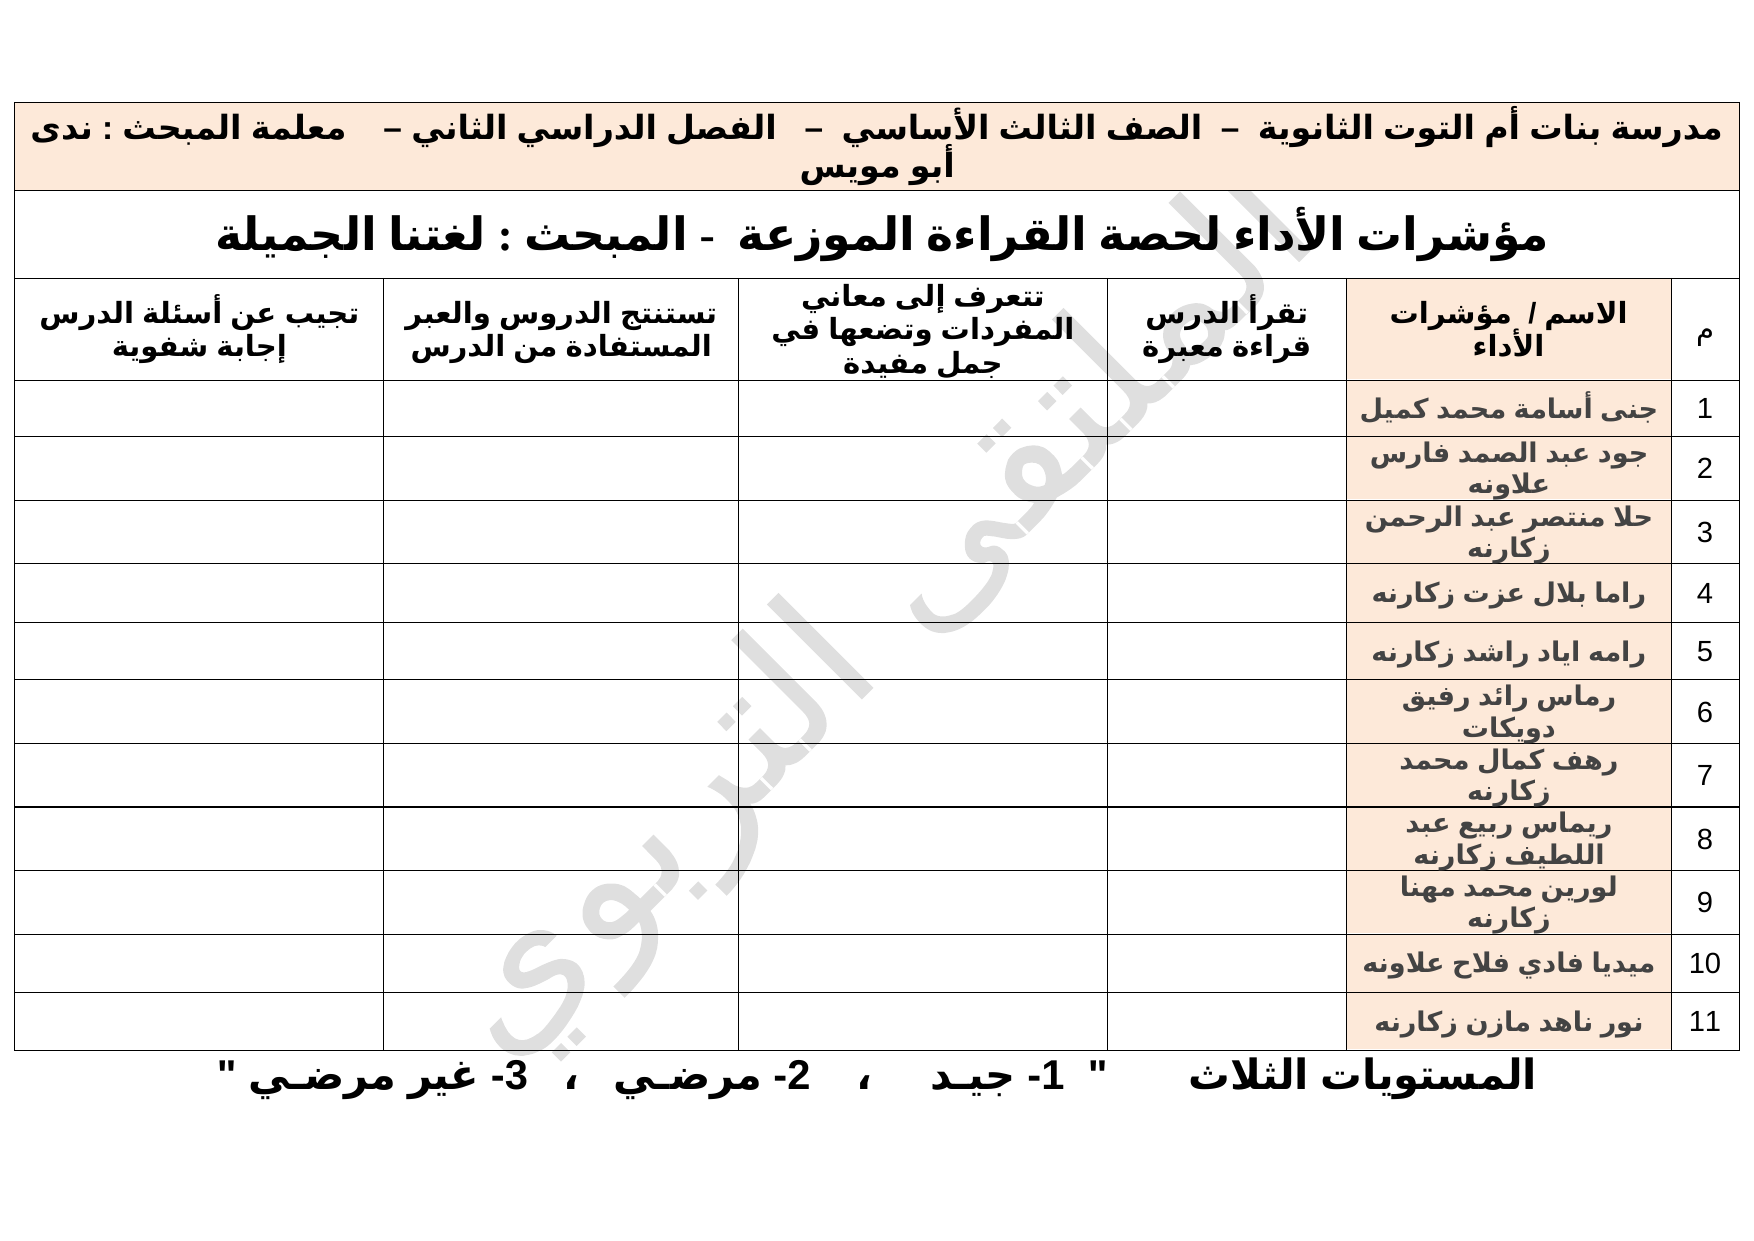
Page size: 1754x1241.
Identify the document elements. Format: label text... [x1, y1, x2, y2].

table_cell [739, 623, 1107, 679]
table_cell [15, 623, 383, 679]
table_cell [384, 744, 738, 806]
table_cell [15, 437, 383, 499]
table_cell 7 [1672, 744, 1739, 806]
table_cell 4 [1672, 564, 1739, 622]
table_cell مؤشرات الأداء لحصة القراءة الموزعة - المبحث : لغتنا الجميلة [15, 191, 1739, 278]
table_cell رماس رائد رفيق دويكات [1347, 680, 1671, 743]
table_cell [384, 437, 738, 499]
text المستويات الثلاث " 1- جيـد ، 2- مرضـي ، 3- غير مرضـي " [150, 1051, 1604, 1098]
table_cell 6 [1672, 680, 1739, 743]
table_cell [384, 871, 738, 933]
table_cell [739, 501, 1107, 563]
table_cell [739, 871, 1107, 933]
table_cell [1108, 381, 1346, 436]
table_cell [15, 680, 383, 743]
table_cell [384, 993, 738, 1049]
table_cell ميديا فادي فلاح علاونه [1347, 935, 1671, 992]
table_cell راما بلال عزت زكارنه [1347, 564, 1671, 622]
table_cell [15, 808, 383, 870]
table_cell [739, 993, 1107, 1049]
table_cell م [1672, 279, 1739, 379]
table_cell تجيب عن أسئلة الدرس إجابة شفوية [15, 279, 383, 379]
table_cell [15, 935, 383, 992]
table_cell [739, 381, 1107, 436]
table_cell جود عبد الصمد فارس علاونه [1347, 437, 1671, 499]
table_cell [1108, 437, 1346, 499]
table_cell [739, 437, 1107, 499]
table_cell 2 [1672, 437, 1739, 499]
table_cell [1108, 744, 1346, 806]
table_cell [739, 744, 1107, 806]
table_cell [15, 381, 383, 436]
table_cell [1108, 501, 1346, 563]
table_cell [15, 993, 383, 1049]
table_cell [384, 564, 738, 622]
table_cell [1108, 935, 1346, 992]
table_cell 11 [1672, 993, 1739, 1049]
table_cell [739, 935, 1107, 992]
table_cell [15, 564, 383, 622]
table_cell [384, 501, 738, 563]
table_cell 1 [1672, 381, 1739, 436]
table_cell [1108, 808, 1346, 870]
table_cell تستنتج الدروس والعبر المستفادة من الدرس [384, 279, 738, 379]
table_cell [384, 381, 738, 436]
table_cell [15, 501, 383, 563]
table_cell [1108, 564, 1346, 622]
table_cell [1108, 623, 1346, 679]
table_header مدرسة بنات أم التوت الثانوية – الصف الثالث الأساسي – الفصل الدراسي الثاني – معلمة المبحث : ندى أبو مويس [15, 103, 1739, 190]
table_cell [15, 744, 383, 806]
table_cell لورين محمد مهنا زكارنه [1347, 871, 1671, 933]
table_cell [384, 623, 738, 679]
table_cell حلا منتصر عبد الرحمن زكارنه [1347, 501, 1671, 563]
table_cell [384, 680, 738, 743]
table_cell [739, 564, 1107, 622]
table_cell تقرأ الدرس قراءة معبرة [1108, 279, 1346, 379]
table_cell 8 [1672, 808, 1739, 870]
table_cell [1108, 680, 1346, 743]
table_cell ريماس ربيع عبد اللطيف زكارنه [1347, 808, 1671, 870]
table_cell 5 [1672, 623, 1739, 679]
table_cell جنى أسامة محمد كميل [1347, 381, 1671, 436]
table_cell رهف كمال محمد زكارنه [1347, 744, 1671, 806]
table_cell [384, 808, 738, 870]
table_cell [1108, 871, 1346, 933]
table_cell تتعرف إلى معاني المفردات وتضعها في جمل مفيدة [739, 279, 1107, 379]
table_cell 3 [1672, 501, 1739, 563]
table_cell [739, 680, 1107, 743]
table_cell 9 [1672, 871, 1739, 933]
table_cell الاسم / مؤشرات الأداء [1347, 279, 1671, 379]
table_cell [384, 935, 738, 992]
table_cell [739, 808, 1107, 870]
table_cell 10 [1672, 935, 1739, 992]
table_cell رامه اياد راشد زكارنه [1347, 623, 1671, 679]
table_cell نور ناهد مازن زكارنه [1347, 993, 1671, 1049]
table_cell [15, 871, 383, 933]
table_cell [1108, 993, 1346, 1049]
